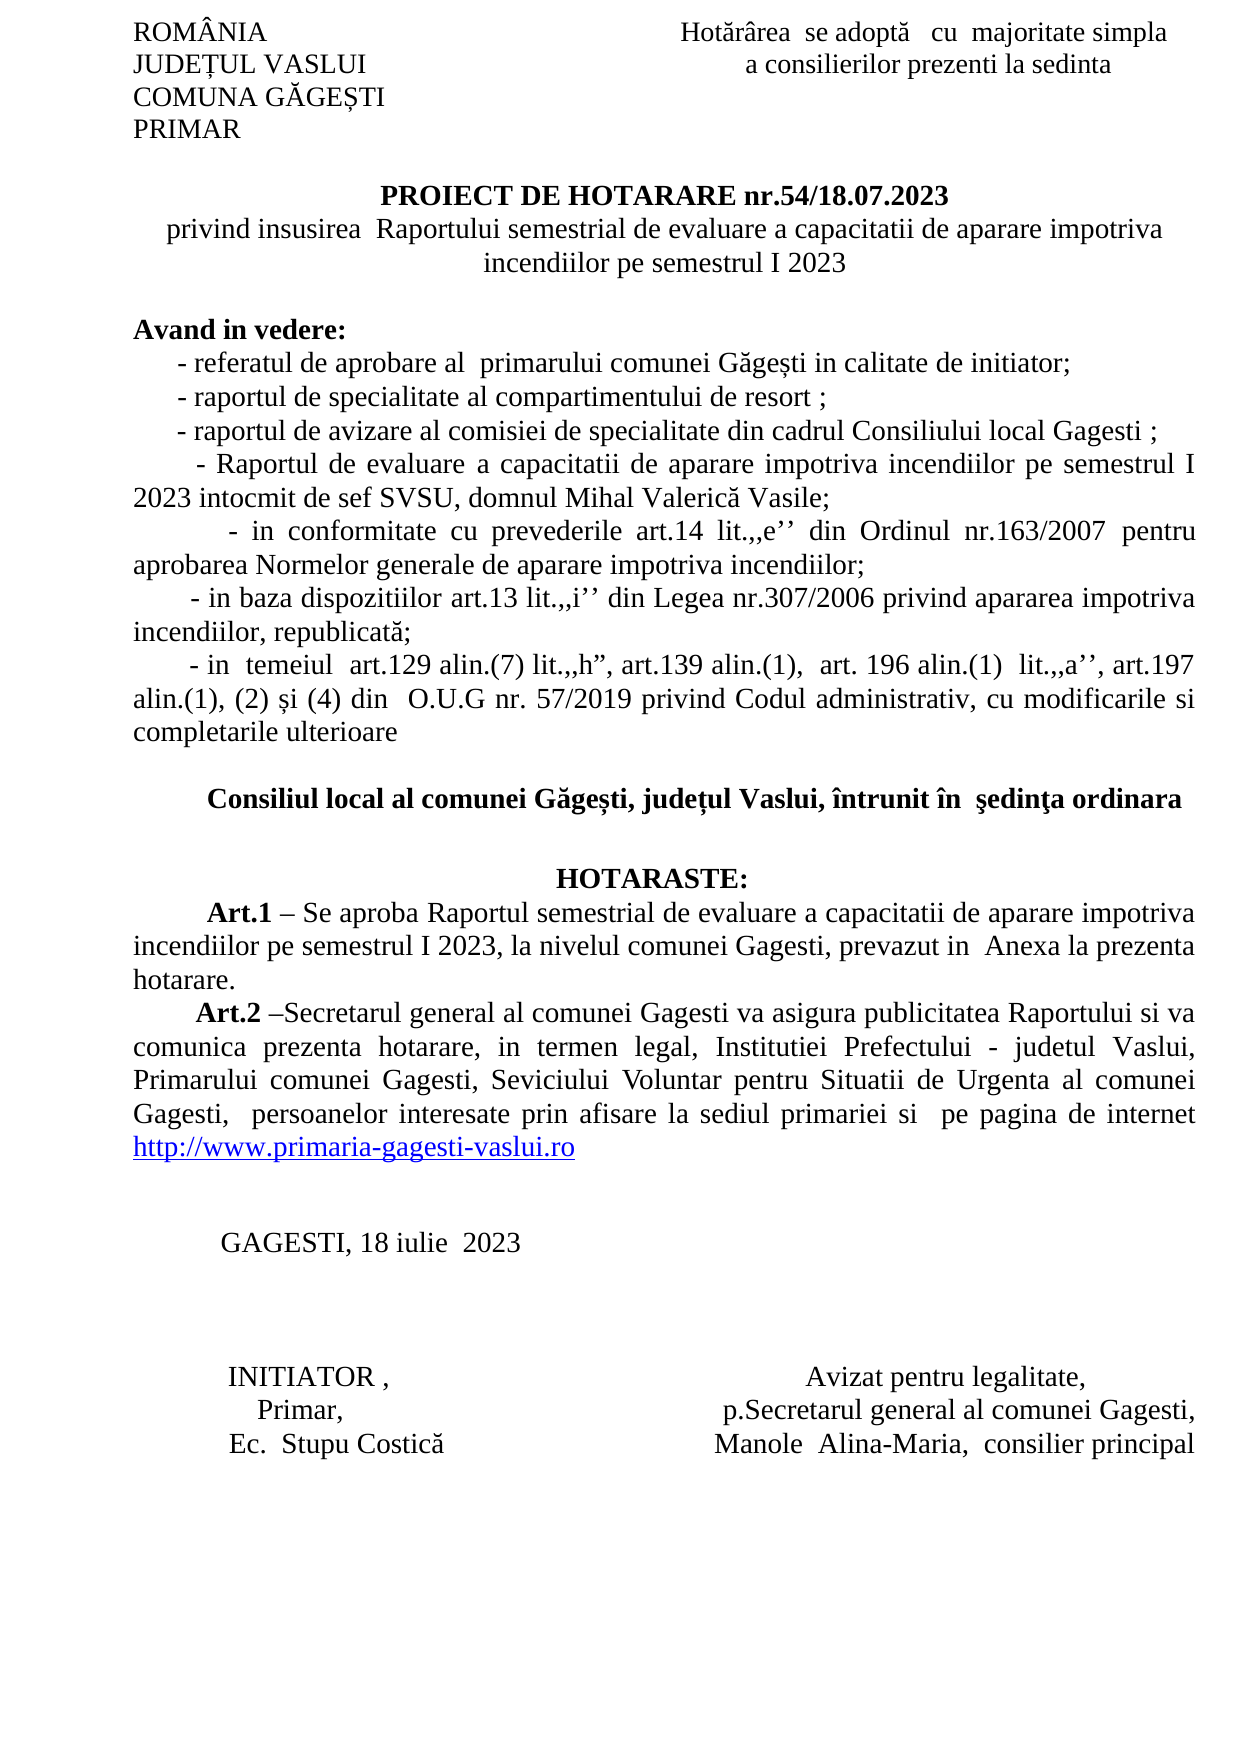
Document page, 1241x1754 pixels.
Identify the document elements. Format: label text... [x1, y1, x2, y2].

text - in baza dispozitiilor art.13 lit.,,i’’ din Legea nr.307/2006 privind apararea impotriva incendiilor, republicată; [133, 580, 1196, 647]
text COMUNA GĂGEȘTI [133, 79, 1196, 112]
text - referatul de aprobare al primarului comunei Găgești in calitate de initiator; [133, 346, 1196, 379]
text Art.2 –Secretarul general al comunei Gagesti va asigura publicitatea Raportului si va comunica prezenta hotarare, in termen legal, Institutiei Prefectului - judetul Vaslui, Primarului comunei Gagesti, Seviciului Voluntar pentru Situatii de Urgenta al comunei Gagesti, persoanelor interesate prin afisare la sediul primariei si pe pagina de internet http://www.primaria-gagesti-vaslui.ro [133, 995, 1196, 1163]
text GAGESTI, 18 iulie 2023 [133, 1225, 1196, 1258]
text HOTARASTE: [133, 861, 1196, 895]
text Consiliul local al comunei Găgești, județul Vaslui, întrunit în şedinţa ordinara [133, 782, 1196, 815]
text INITIATOR , Avizat pentru legalitate, [133, 1359, 1196, 1392]
text - in temeiul art.129 alin.(7) lit.,,h”, art.139 alin.(1), art. 196 alin.(1) lit.,,a’’, art.197 alin.(1), (2) și (4) din O.U.G nr. 57/2019 privind Codul administrativ, cu modificarile si completarile ulterioare [133, 647, 1196, 748]
text - raportul de specialitate al compartimentului de resort ; [133, 379, 1196, 413]
text privind insusirea Raportului semestrial de evaluare a capacitatii de aparare impotriva incendiilor pe semestrul I 2023 [133, 211, 1196, 278]
text ROMÂNIA Hotărârea se adoptă cu majoritate simpla JUDEȚUL VASLUI a consilierilor prezenti la sedinta [133, 15, 1196, 79]
text - in conformitate cu prevederile art.14 lit.,,e’’ din Ordinul nr.163/2007 pentru aprobarea Normelor generale de aparare impotriva incendiilor; [133, 513, 1196, 580]
text - Raportul de evaluare a capacitatii de aparare impotriva incendiilor pe semestrul I 2023 intocmit de sef SVSU, domnul Mihal Valerică Vasile; [133, 446, 1196, 513]
text PROIECT DE HOTARARE nr.54/18.07.2023 [133, 178, 1196, 211]
text Art.1 – Se aproba Raportul semestrial de evaluare a capacitatii de aparare impotriva incendiilor pe semestrul I 2023, la nivelul comunei Gagesti, prevazut in Anexa la prezenta hotarare. [133, 895, 1196, 995]
text PRIMAR [133, 112, 1196, 144]
text Avand in vedere: [133, 312, 1196, 346]
text Primar, p.Secretarul general al comunei Gagesti, [133, 1392, 1196, 1426]
text - raportul de avizare al comisiei de specialitate din cadrul Consiliului local Gagesti ; [133, 413, 1196, 446]
text Ec. Stupu Costică Manole Alina-Maria, consilier principal [133, 1426, 1196, 1459]
